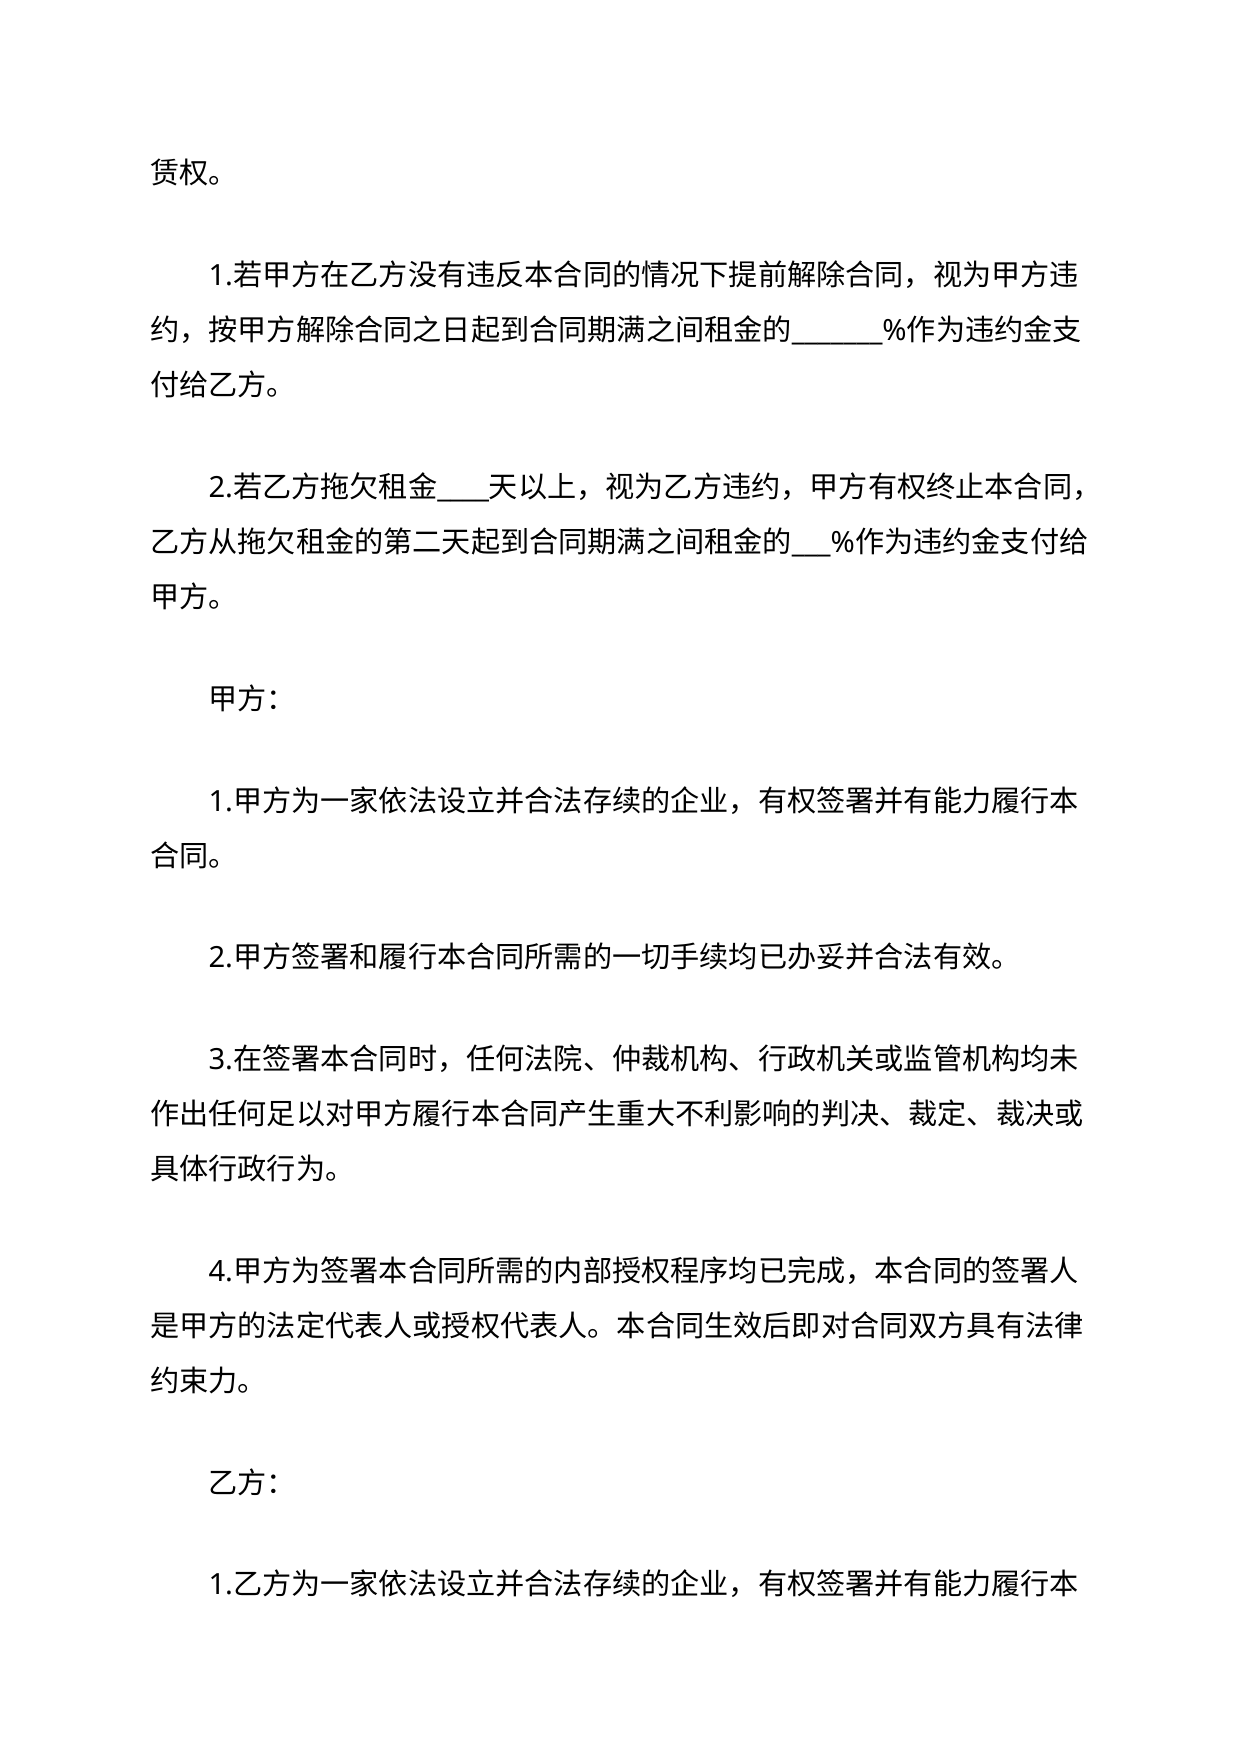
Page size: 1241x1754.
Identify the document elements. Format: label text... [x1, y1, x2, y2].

text 甲方： [150, 675, 1090, 718]
text 1.若甲方在乙方没有违反本合同的情况下提前解除合同，视为甲方违约，按甲方解除合同之日起到合同期满之间租金的_______%作为违约金支付给乙方。 [150, 252, 1090, 404]
text 3.在签署本合同时，任何法院、仲裁机构、行政机关或监管机构均未作出任何足以对甲方履行本合同产生重大不利影响的判决、裁定、裁决或具体行政行为。 [150, 1036, 1090, 1188]
text 乙方： [150, 1459, 1090, 1501]
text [150, 1561, 1090, 1603]
text 4.甲方为签署本合同所需的内部授权程序均已完成，本合同的签署人是甲方的法定代表人或授权代表人。本合同生效后即对合同双方具有法律约束力。 [150, 1247, 1090, 1400]
text 1.甲方为一家依法设立并合法存续的企业，有权签署并有能力履行本合同。 [150, 777, 1090, 874]
text 2.若乙方拖欠租金____天以上，视为乙方违约，甲方有权终止本合同，乙方从拖欠租金的第二天起到合同期满之间租金的___%作为违约金支付给甲方。 [150, 463, 1090, 616]
text 2.甲方签署和履行本合同所需的一切手续均已办妥并合法有效。 [150, 934, 1090, 976]
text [150, 150, 1090, 192]
